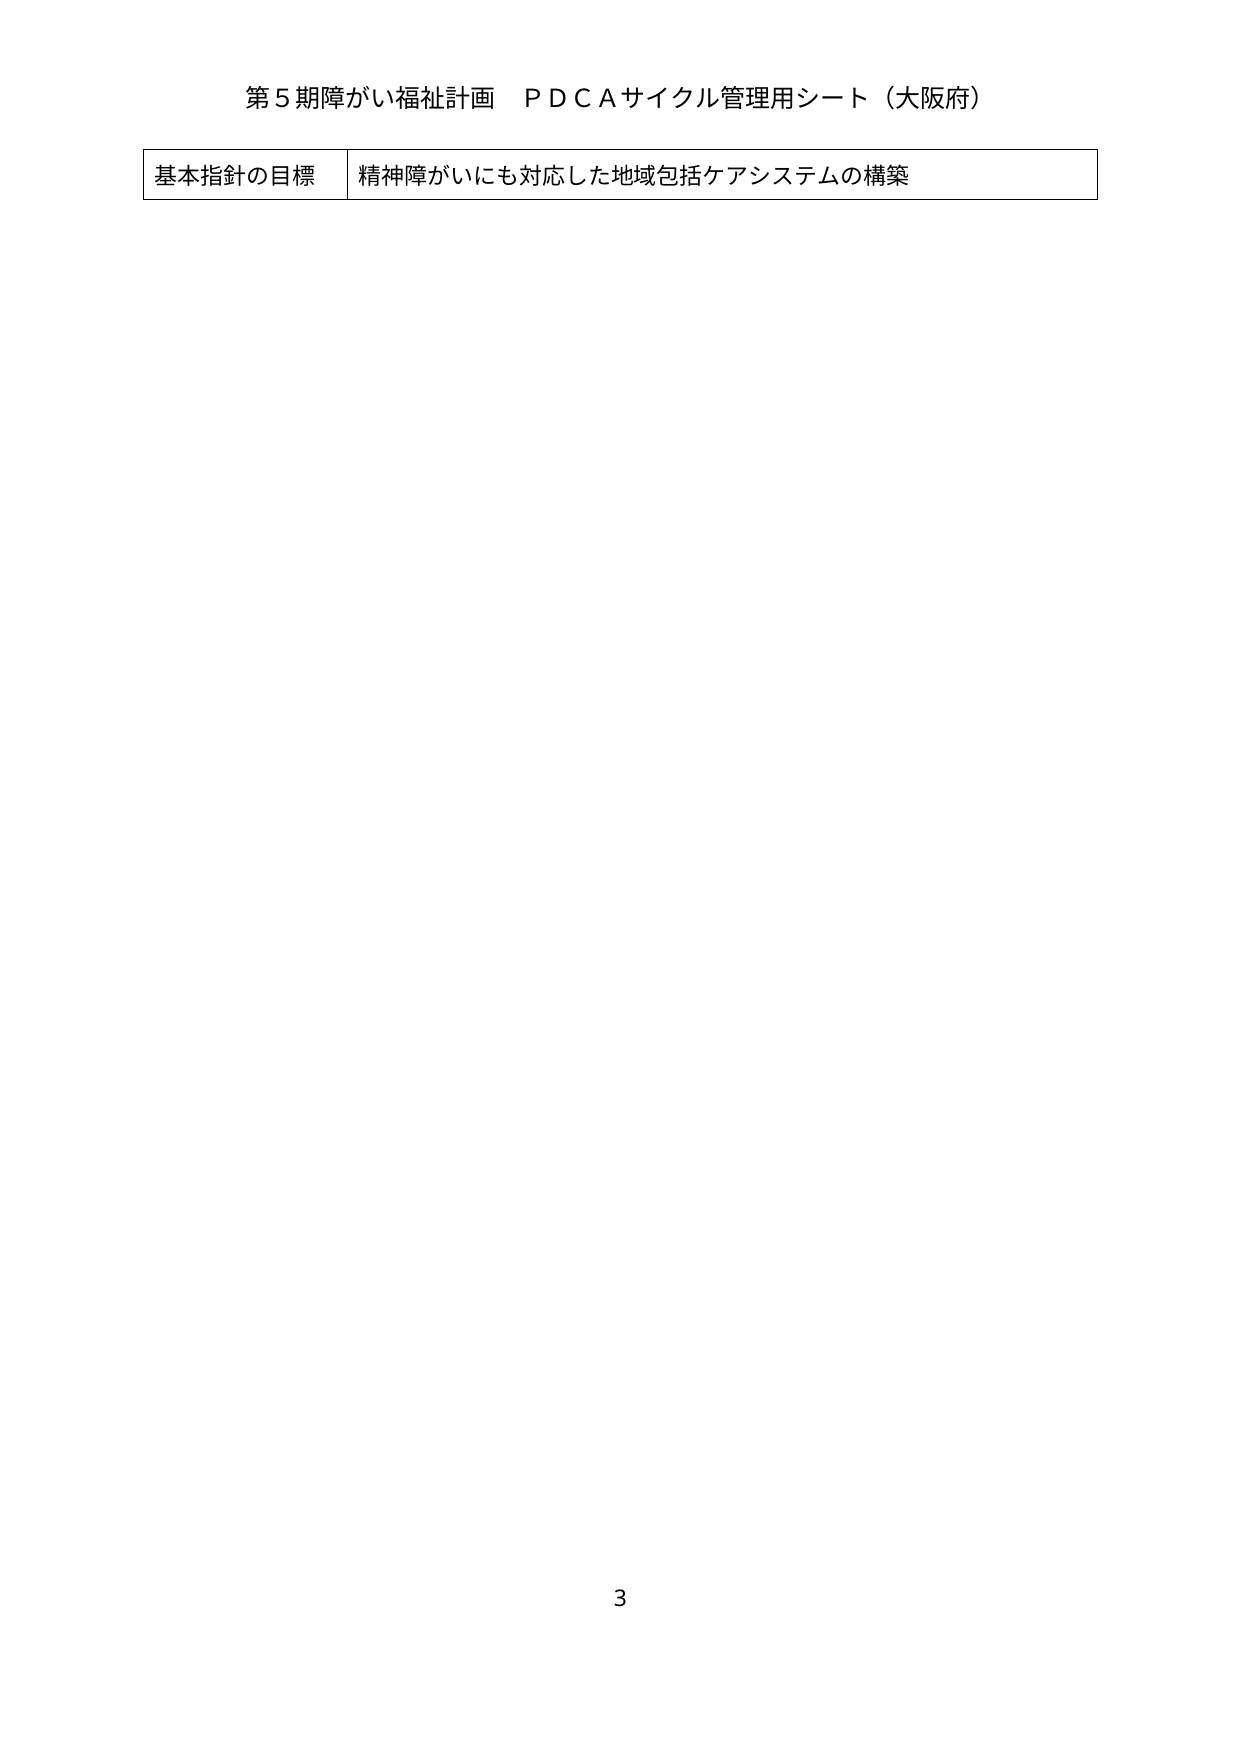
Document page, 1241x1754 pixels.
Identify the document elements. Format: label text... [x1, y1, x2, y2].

table_header 精神障がいにも対応した地域包括ケアシステムの構築 [348, 150, 1097, 199]
table_header 基本指針の目標 [144, 150, 347, 199]
